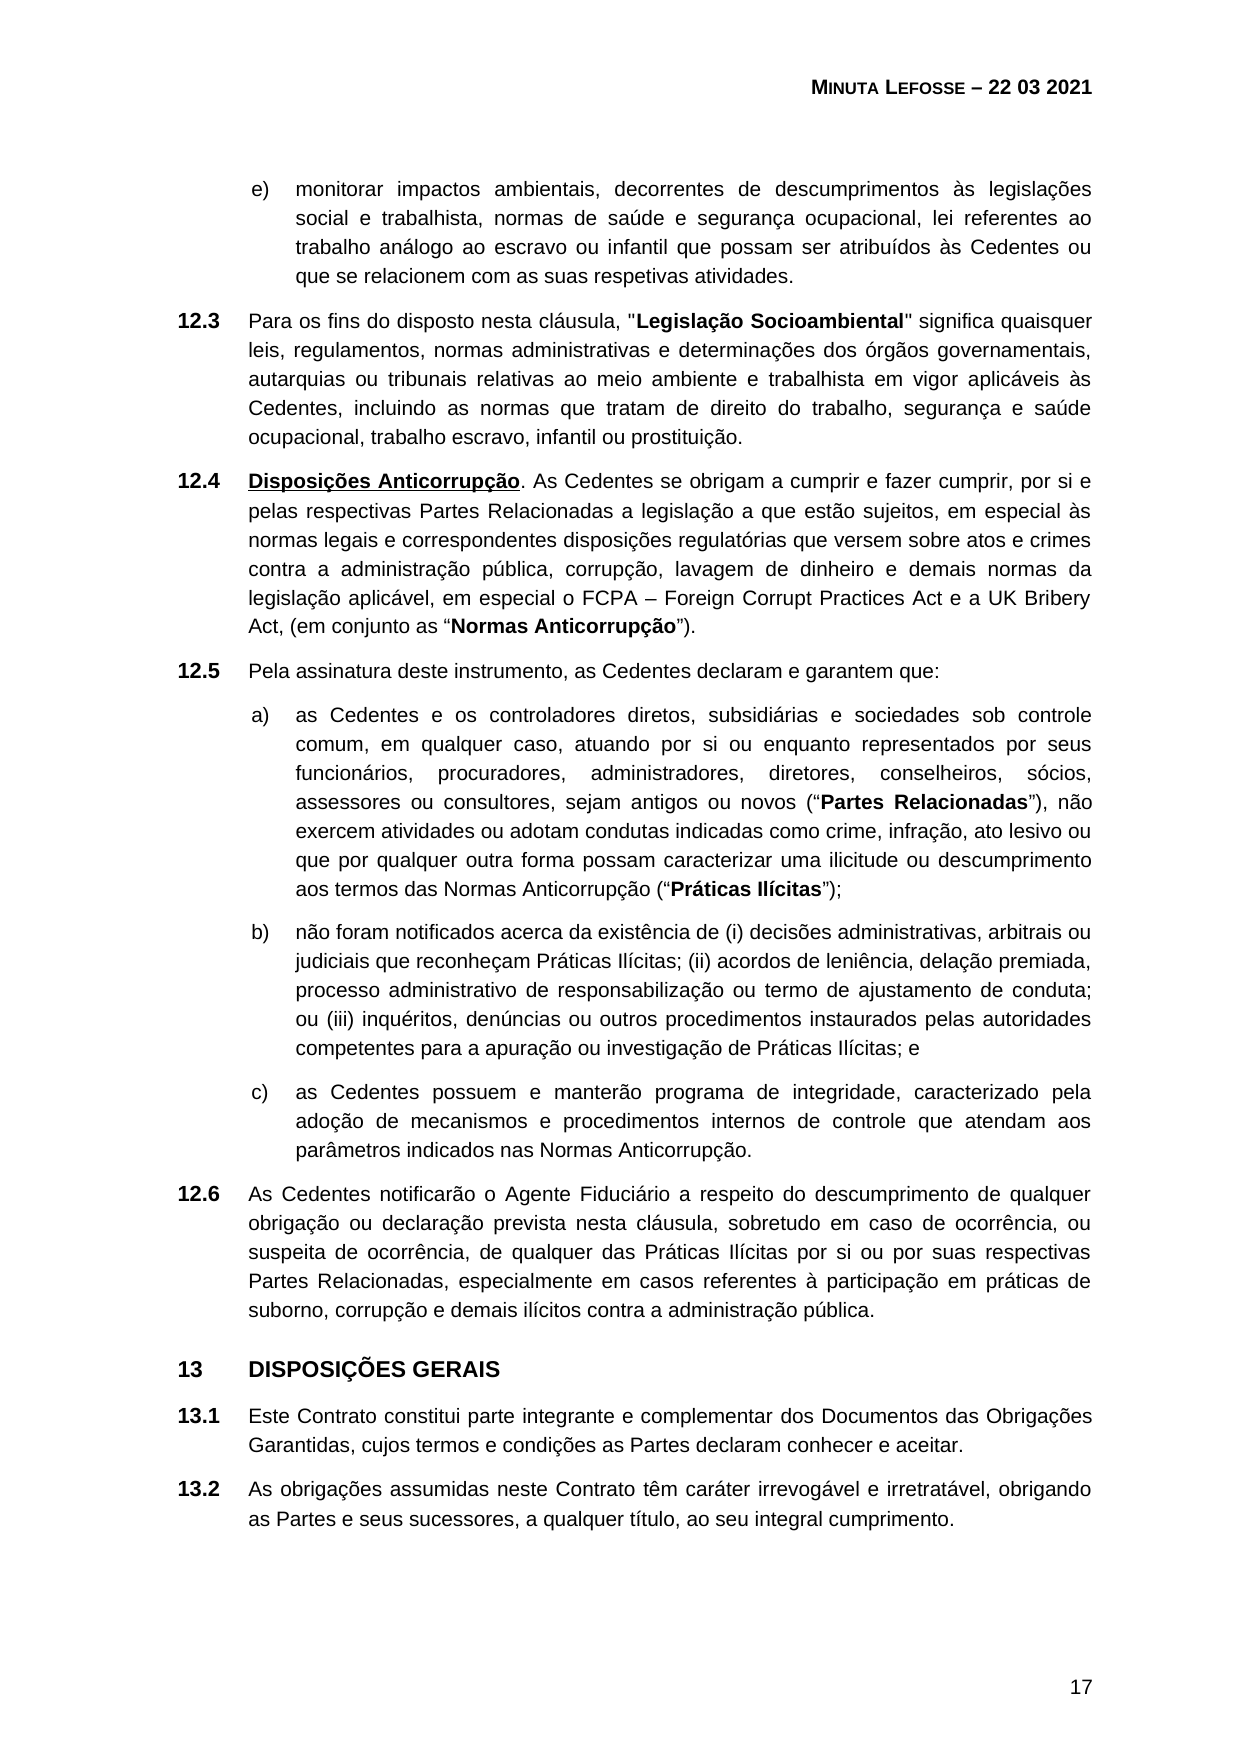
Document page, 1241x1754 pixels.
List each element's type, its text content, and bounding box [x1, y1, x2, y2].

list as Cedentes possuem e manterão programa de integridade, caracterizado pela adoção de mecanismos e procedimentos internos de controle que atendam aos parâmetros indicados nas Normas Anticorrupção. [251, 1079, 1092, 1161]
text Pela assinatura deste instrumento, as Cedentes declaram e garantem que: [177, 658, 1092, 683]
text Disposições Anticorrupção. As Cedentes se obrigam a cumprir e fazer cumprir, por si e pelas respectivas Partes Relacionadas a legislação a que estão sujeitos, em especial às normas legais e correspondentes disposições regulatórias que versem sobre atos e crimes contra a administração pública, corrupção, lavagem de dinheiro e demais normas da legislação aplicável, em especial o FCPA – Foreign Corrupt Practices Act e a UK Bribery Act, (em conjunto as “Normas Anticorrupção”). [177, 468, 1092, 638]
text Para os fins do disposto nesta cláusula, "Legislação Socioambiental" significa quaisquer leis, regulamentos, normas administrativas e determinações dos órgãos governamentais, autarquias ou tribunais relativas ao meio ambiente e trabalhista em vigor aplicáveis às Cedentes, incluindo as normas que tratam de direito do trabalho, segurança e saúde ocupacional, trabalho escravo, infantil ou prostituição. [177, 308, 1092, 449]
text Este Contrato constitui parte integrante e complementar dos Documentos das Obrigações Garantidas, cujos termos e condições as Partes declaram conhecer e aceitar. [177, 1403, 1092, 1457]
list não foram notificados acerca da existência de (i) decisões administrativas, arbitrais ou judiciais que reconheçam Práticas Ilícitas; (ii) acordos de leniência, delação premiada, processo administrativo de responsabilização ou termo de ajustamento de conduta; ou (iii) inquéritos, denúncias ou outros procedimentos instaurados pelas autoridades competentes para a apuração ou investigação de Práticas Ilícitas; e [251, 920, 1092, 1060]
text As Cedentes notificarão o Agente Fiduciário a respeito do descumprimento de qualquer obrigação ou declaração prevista nesta cláusula, sobretudo em caso de ocorrência, ou suspeita de ocorrência, de qualquer das Práticas Ilícitas por si ou por suas respectivas Partes Relacionadas, especialmente em casos referentes à participação em práticas de suborno, corrupção e demais ilícitos contra a administração pública. [177, 1181, 1092, 1322]
list monitorar impactos ambientais, decorrentes de descumprimentos às legislações social e trabalhista, normas de saúde e segurança ocupacional, lei referentes ao trabalho análogo ao escravo ou infantil que possam ser atribuídos às Cedentes ou que se relacionem com as suas respetivas atividades. [251, 177, 1092, 288]
text DISPOSIÇÕES GERAIS [177, 1356, 1092, 1382]
list as Cedentes e os controladores diretos, subsidiárias e sociedades sob controle comum, em qualquer caso, atuando por si ou enquanto representados por seus funcionários, procuradores, administradores, diretores, conselheiros, sócios, assessores ou consultores, sejam antigos ou novos (“Partes Relacionadas”), não exercem atividades ou adotam condutas indicadas como crime, infração, ato lesivo ou que por qualquer outra forma possam caracterizar uma ilicitude ou descumprimento aos termos das Normas Anticorrupção (“Práticas Ilícitas”); [251, 703, 1092, 901]
text As obrigações assumidas neste Contrato têm caráter irrevogável e irretratável, obrigando as Partes e seus sucessores, a qualquer título, ao seu integral cumprimento. [177, 1476, 1092, 1531]
